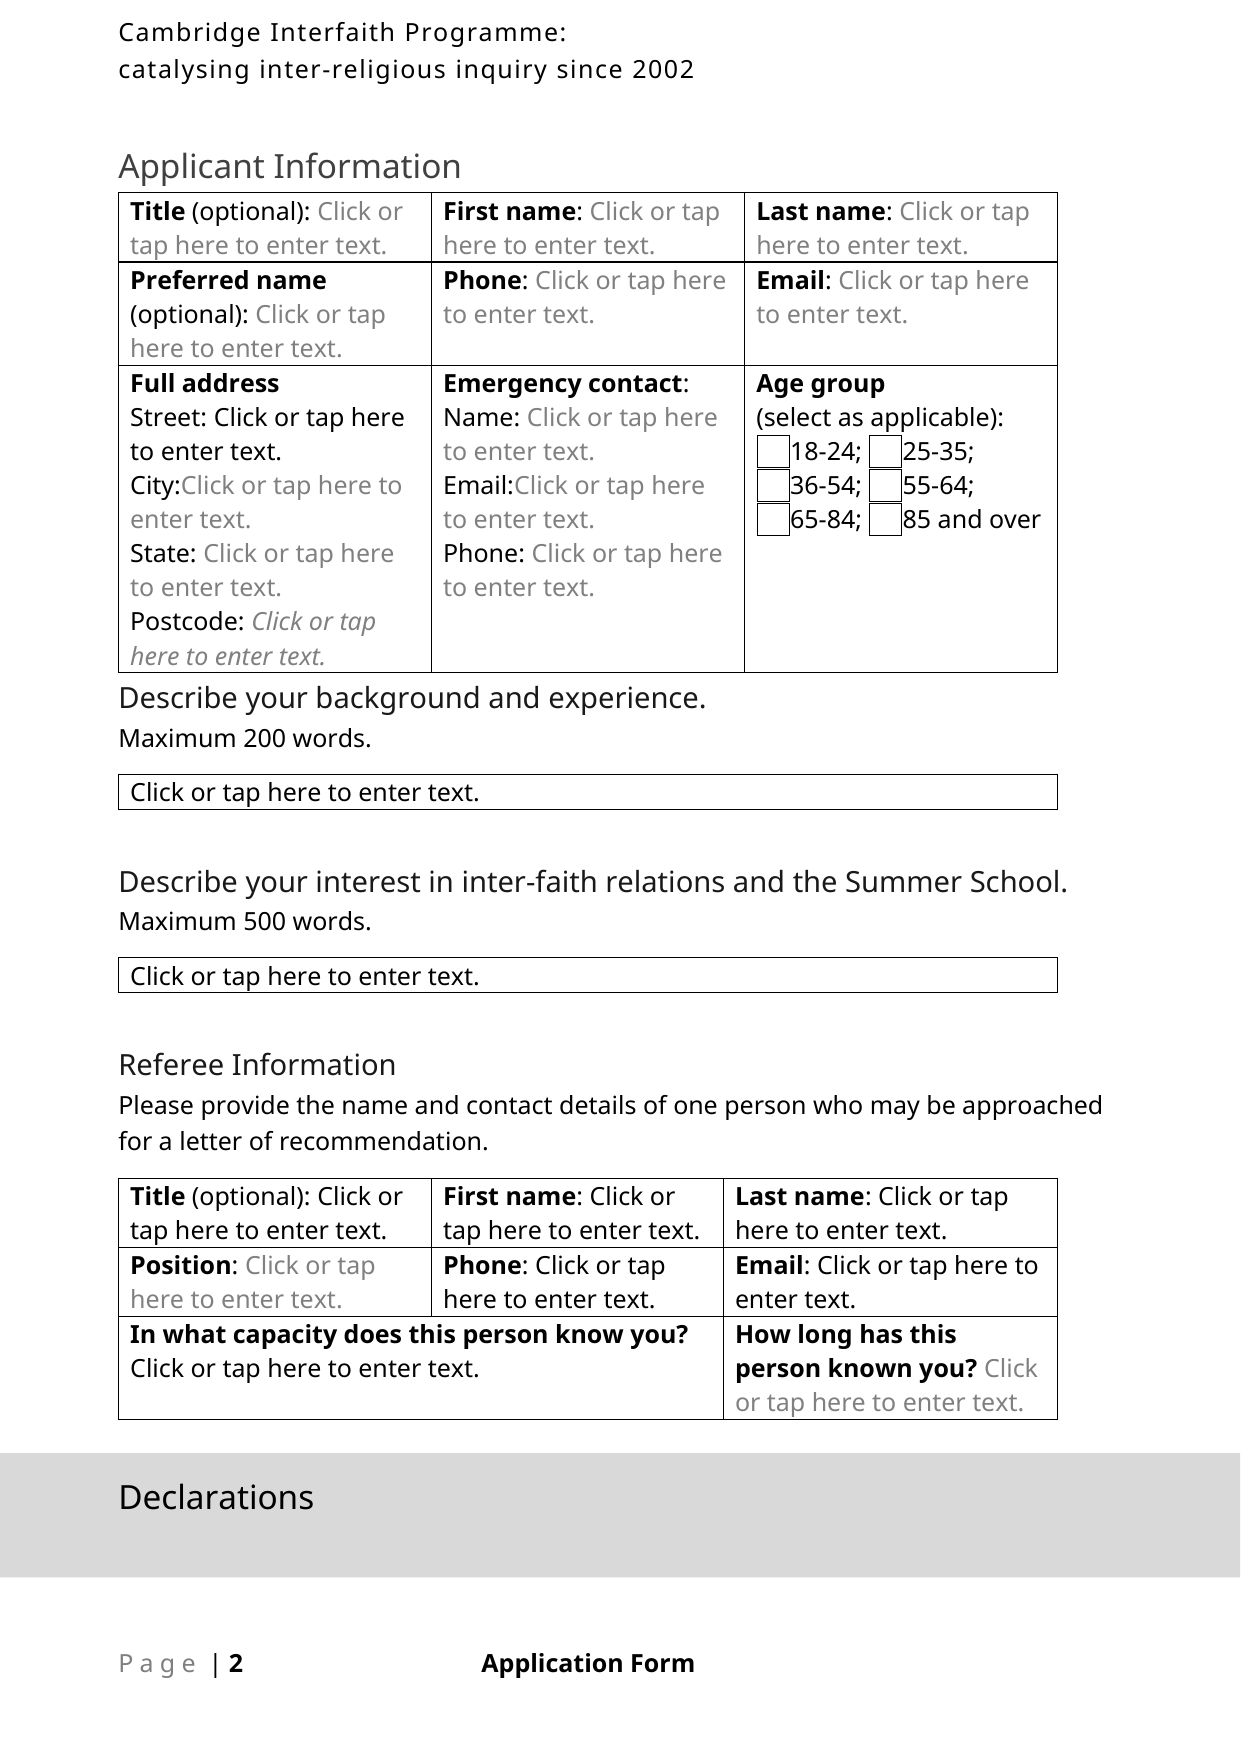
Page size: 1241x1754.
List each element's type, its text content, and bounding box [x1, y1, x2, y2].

table_cell How long has this person known you? [724, 1317, 1057, 1419]
subtitle Describe your background and experience. [118, 677, 1122, 717]
table_cell In what capacity does this person know you? [119, 1317, 723, 1419]
table_cell Email: [745, 263, 1057, 364]
table_header First name: [432, 1179, 723, 1247]
table_cell Emergency contact: Name: Email: Phone: [432, 366, 744, 672]
subtitle Referee Information [118, 1044, 1122, 1084]
table_header Title (optional): [119, 193, 431, 261]
table_cell Phone: [432, 1248, 723, 1316]
subtitle Declarations [118, 1473, 1122, 1519]
text Please provide the name and contact details of one person who may be approached for a letter of recommendation. [118, 1087, 1122, 1158]
subtitle Applicant Information [118, 143, 1122, 189]
text Maximum 200 words. [118, 720, 1122, 754]
table_header Last name: [724, 1179, 1057, 1247]
table_cell Email: [724, 1248, 1057, 1316]
table_cell Position: [119, 1248, 431, 1316]
table_cell Phone: [432, 263, 744, 364]
table_header First name: [432, 193, 744, 261]
table_cell Full address Street: City: State: Postcode: [119, 366, 431, 672]
table_header Last name: [745, 193, 1057, 261]
table_header [119, 958, 1057, 992]
table_cell Age group (select as applicable): 18-24; 25-35; 36-54; 55-64; 65-84; 85 and over [745, 366, 1057, 672]
text Maximum 500 words. [118, 904, 1122, 938]
subtitle Describe your interest in inter-faith relations and the Summer School. [118, 861, 1122, 901]
table_header [119, 775, 1057, 809]
table_header Title (optional): [119, 1179, 431, 1247]
table_cell Preferred name (optional): [119, 263, 431, 364]
